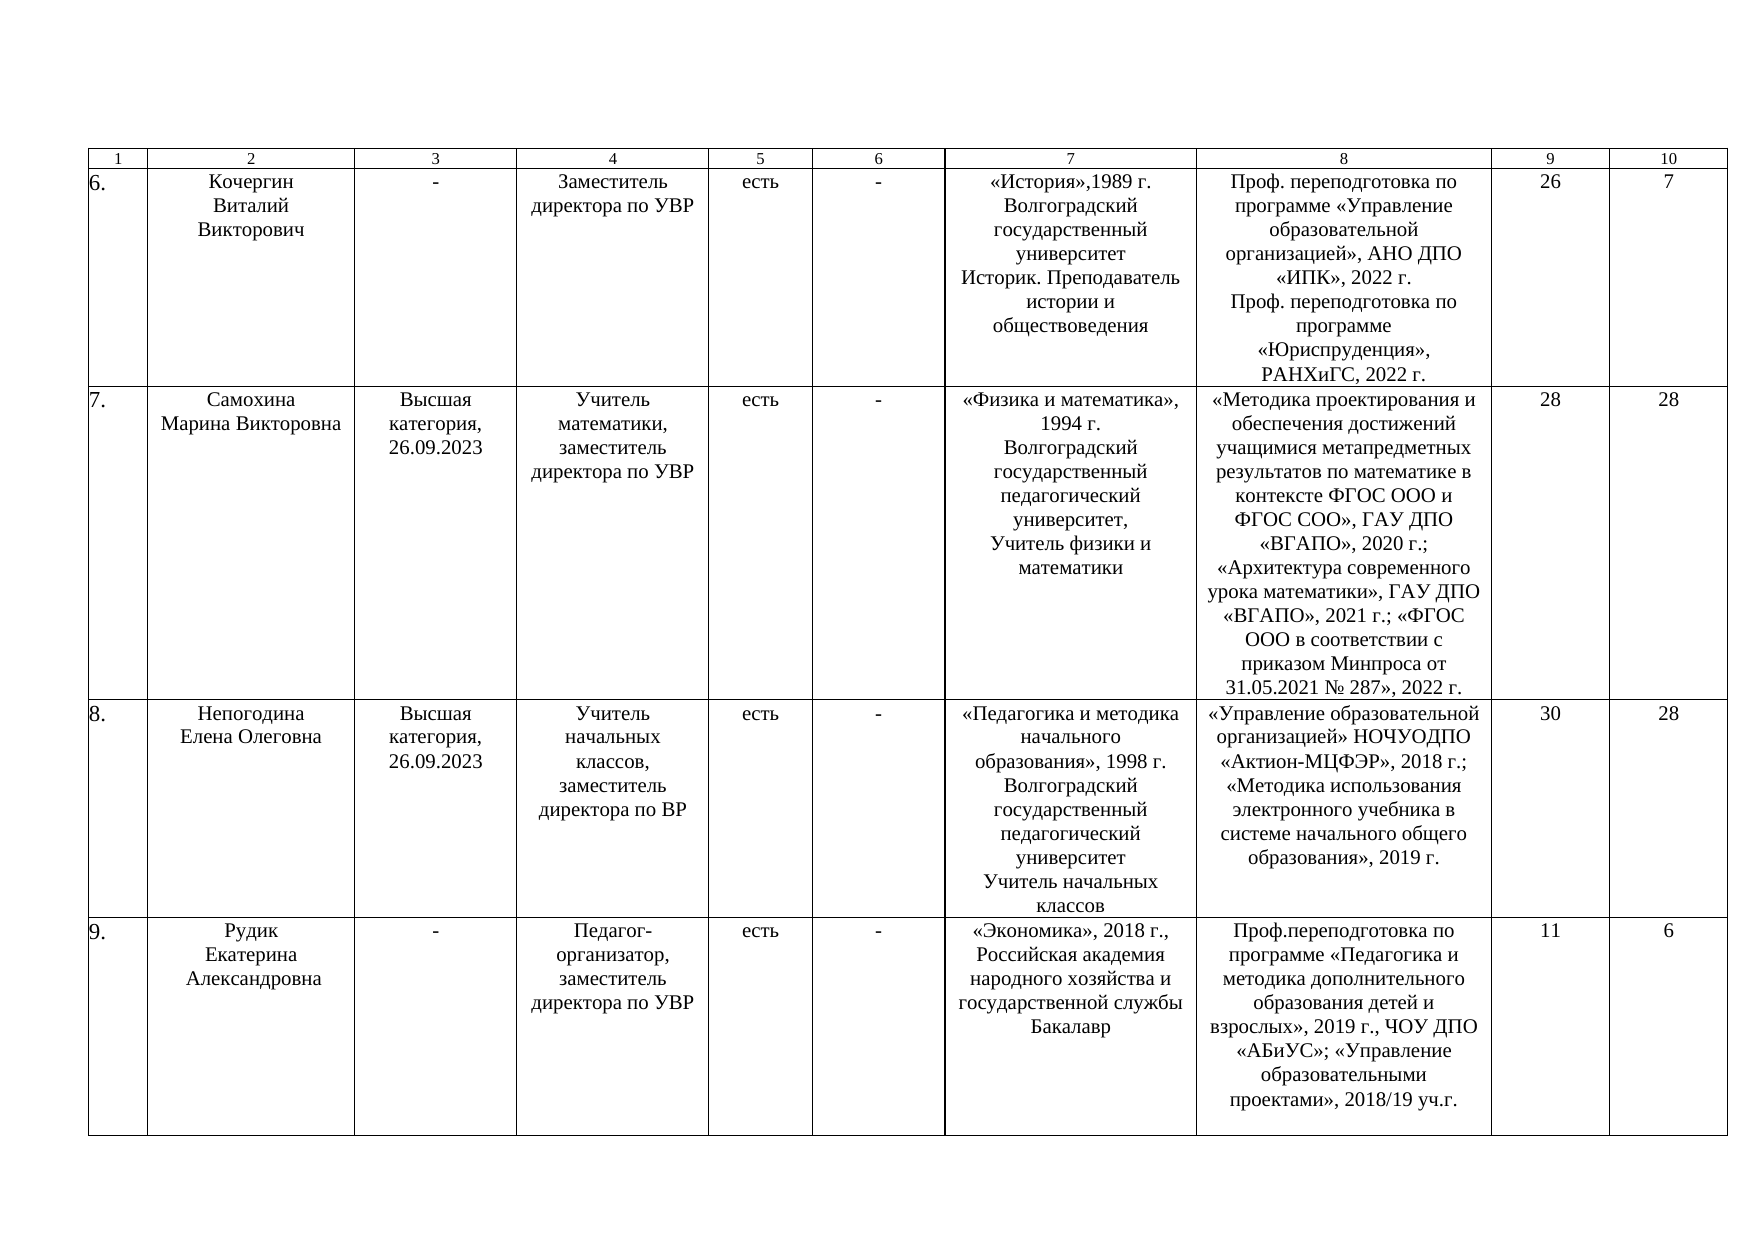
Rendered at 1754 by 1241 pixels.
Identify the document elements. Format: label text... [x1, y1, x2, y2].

table_cell «Управление образовательной организацией» НОЧУОДПО «Актион-МЦФЭР», 2018 г.; «Методика использования электронного учебника в системе начального общего образования», 2019 г. [1197, 700, 1491, 917]
table_cell Педагог-организатор, заместитель директора по УВР [517, 918, 708, 1134]
table_cell Проф. переподготовка по программе «Управление образовательной организацией», АНО ДПО «ИПК», 2022 г. Проф. переподготовка по программе «Юриспруденция», РАНХиГС, 2022 г. [1197, 169, 1491, 386]
table_cell - [355, 918, 516, 1134]
table_cell Высшая категория, 26.09.2023 [355, 700, 516, 917]
table_cell Самохина Марина Викторовна [148, 387, 354, 699]
table_cell - [813, 918, 944, 1134]
table_cell Кочергин Виталий Викторович [148, 169, 354, 386]
table_cell Высшая категория, 26.09.2023 [355, 387, 516, 699]
table_cell [89, 918, 147, 1134]
table_cell «Методика проектирования и обеспечения достижений учащимися метапредметных результатов по математике в контексте ФГОС ООО и ФГОС СОО», ГАУ ДПО «ВГАПО», 2020 г.; «Архитектура современного урока математики», ГАУ ДПО «ВГАПО», 2021 г.; «ФГОС ООО в соответствии с приказом Минпроса от 31.05.2021 № 287», 2022 г. [1197, 387, 1491, 699]
table_cell «История»,1989 г. Волгоградский государственный университет Историк. Преподаватель истории и обществоведения [946, 169, 1196, 386]
table_cell - [813, 387, 944, 699]
table_cell 5 [709, 149, 812, 168]
table_cell 1 [89, 149, 147, 168]
table_cell 6 [813, 149, 944, 168]
table_cell [89, 387, 147, 699]
table_cell 2 [148, 149, 354, 168]
table_cell 6 [1610, 918, 1727, 1134]
table_cell Заместитель директора по УВР [517, 169, 708, 386]
table_cell Рудик Екатерина Александровна [148, 918, 354, 1134]
table_cell [89, 169, 147, 386]
table_cell Непогодина Елена Олеговна [148, 700, 354, 917]
table_cell 26 [1492, 169, 1609, 386]
table_cell - [813, 169, 944, 386]
table_cell «Педагогика и методика начального образования», 1998 г. Волгоградский государственный педагогический университет Учитель начальных классов [946, 700, 1196, 917]
table_cell 7 [1610, 169, 1727, 386]
table_cell 3 [355, 149, 516, 168]
table_cell «Экономика», 2018 г., Российская академия народного хозяйства и государственной службы Бакалавр [946, 918, 1196, 1134]
table_cell Учитель начальных классов, заместитель директора по ВР [517, 700, 708, 917]
table_cell есть [709, 387, 812, 699]
table_cell 10 [1610, 149, 1727, 168]
table_cell 28 [1492, 387, 1609, 699]
table_cell 28 [1610, 700, 1727, 917]
table_cell Учитель математики, заместитель директора по УВР [517, 387, 708, 699]
table_cell есть [709, 700, 812, 917]
table_cell 9 [1492, 149, 1609, 168]
table_cell 8 [1197, 149, 1491, 168]
table_cell «Физика и математика», 1994 г. Волгоградский государственный педагогический университет, Учитель физики и математики [946, 387, 1196, 699]
table_cell 30 [1492, 700, 1609, 917]
table_cell - [355, 169, 516, 386]
table_cell 7 [946, 149, 1196, 168]
table_cell 28 [1610, 387, 1727, 699]
table_cell Проф.переподготовка по программе «Педагогика и методика дополнительного образования детей и взрослых», 2019 г., ЧОУ ДПО «АБиУС»; «Управление образовательными проектами», 2018/19 уч.г. [1197, 918, 1491, 1134]
table_cell [89, 700, 147, 917]
table_cell 4 [517, 149, 708, 168]
table_cell 11 [1492, 918, 1609, 1134]
table_cell есть [709, 169, 812, 386]
table_cell есть [709, 918, 812, 1134]
table_cell - [813, 700, 944, 917]
